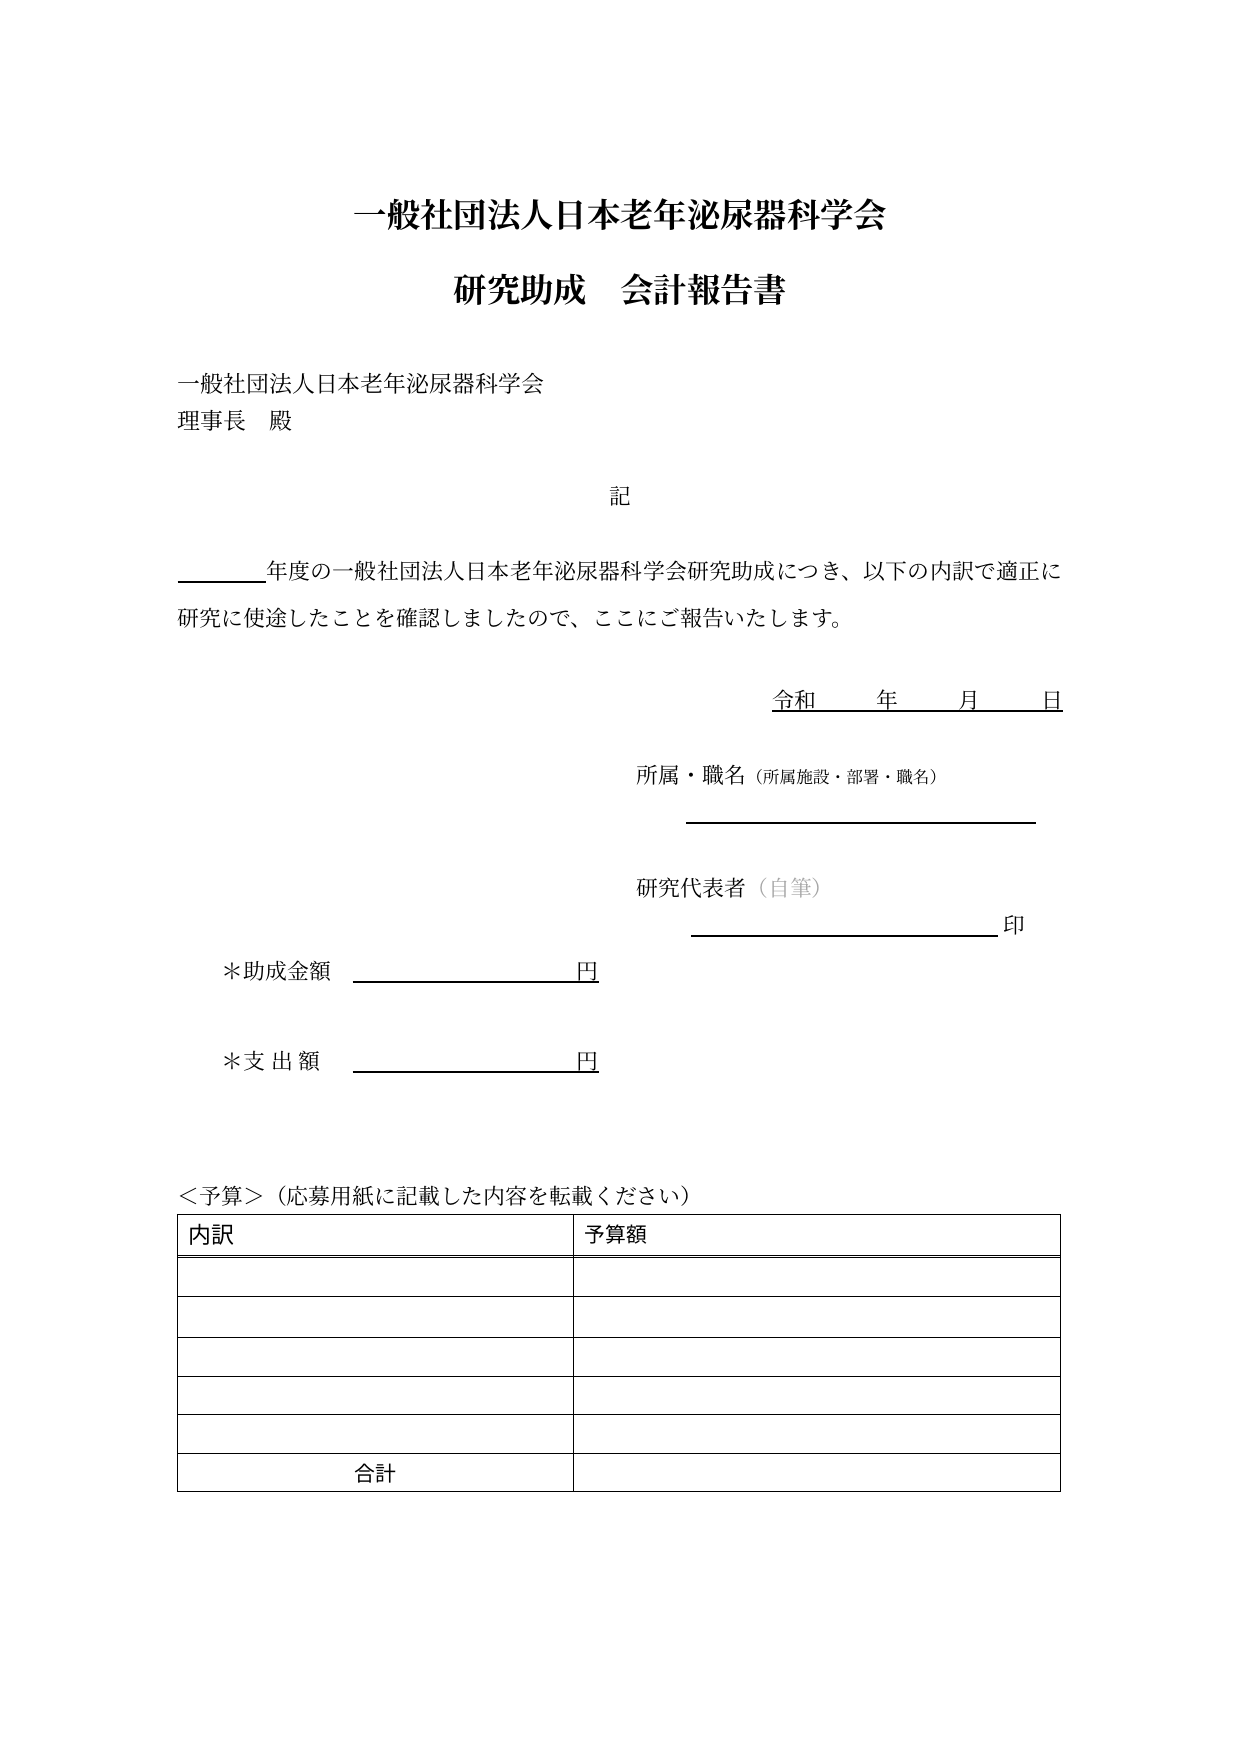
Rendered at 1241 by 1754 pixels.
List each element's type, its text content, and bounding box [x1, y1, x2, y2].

text 研究助成 会計報告書 [177, 251, 1063, 326]
table_cell [574, 1297, 1060, 1337]
text 研究代表者（自筆） [177, 868, 1063, 906]
text 理事長 殿 [177, 401, 1063, 438]
table_cell [178, 1377, 573, 1414]
text 令和 年 月 日 [177, 681, 1063, 718]
table_cell 合計 [178, 1454, 573, 1491]
subtitle 記 [177, 476, 1063, 513]
table_cell [178, 1297, 573, 1337]
text 所属・職名（所属施設・部署・職名） [177, 756, 1063, 793]
table_cell [574, 1377, 1060, 1414]
text ＊支 出 額 円 [221, 1041, 1063, 1078]
text ＊助成金額 円 [221, 951, 1063, 988]
table_header 予算額 [574, 1215, 1060, 1255]
text 年度の一般社団法人日本老年泌尿器科学会研究助成につき、以下の内訳で適正に研究に使途したことを確認しましたので、ここにご報告いたします。 [177, 551, 1063, 635]
table_cell [574, 1415, 1060, 1453]
text 印 [527, 906, 1063, 943]
table_cell [574, 1338, 1060, 1376]
table_cell [178, 1415, 573, 1453]
text 一般社団法人日本老年泌尿器科学会 [177, 363, 1063, 401]
table_cell [574, 1454, 1060, 1491]
table_cell [178, 1258, 573, 1296]
table_cell [574, 1258, 1060, 1296]
text 一般社団法人日本老年泌尿器科学会 [177, 176, 1063, 251]
table_cell [178, 1338, 573, 1376]
text ＜予算＞（応募用紙に記載した内容を転載ください） [177, 1176, 1063, 1214]
table_header 内訳 [178, 1215, 573, 1255]
